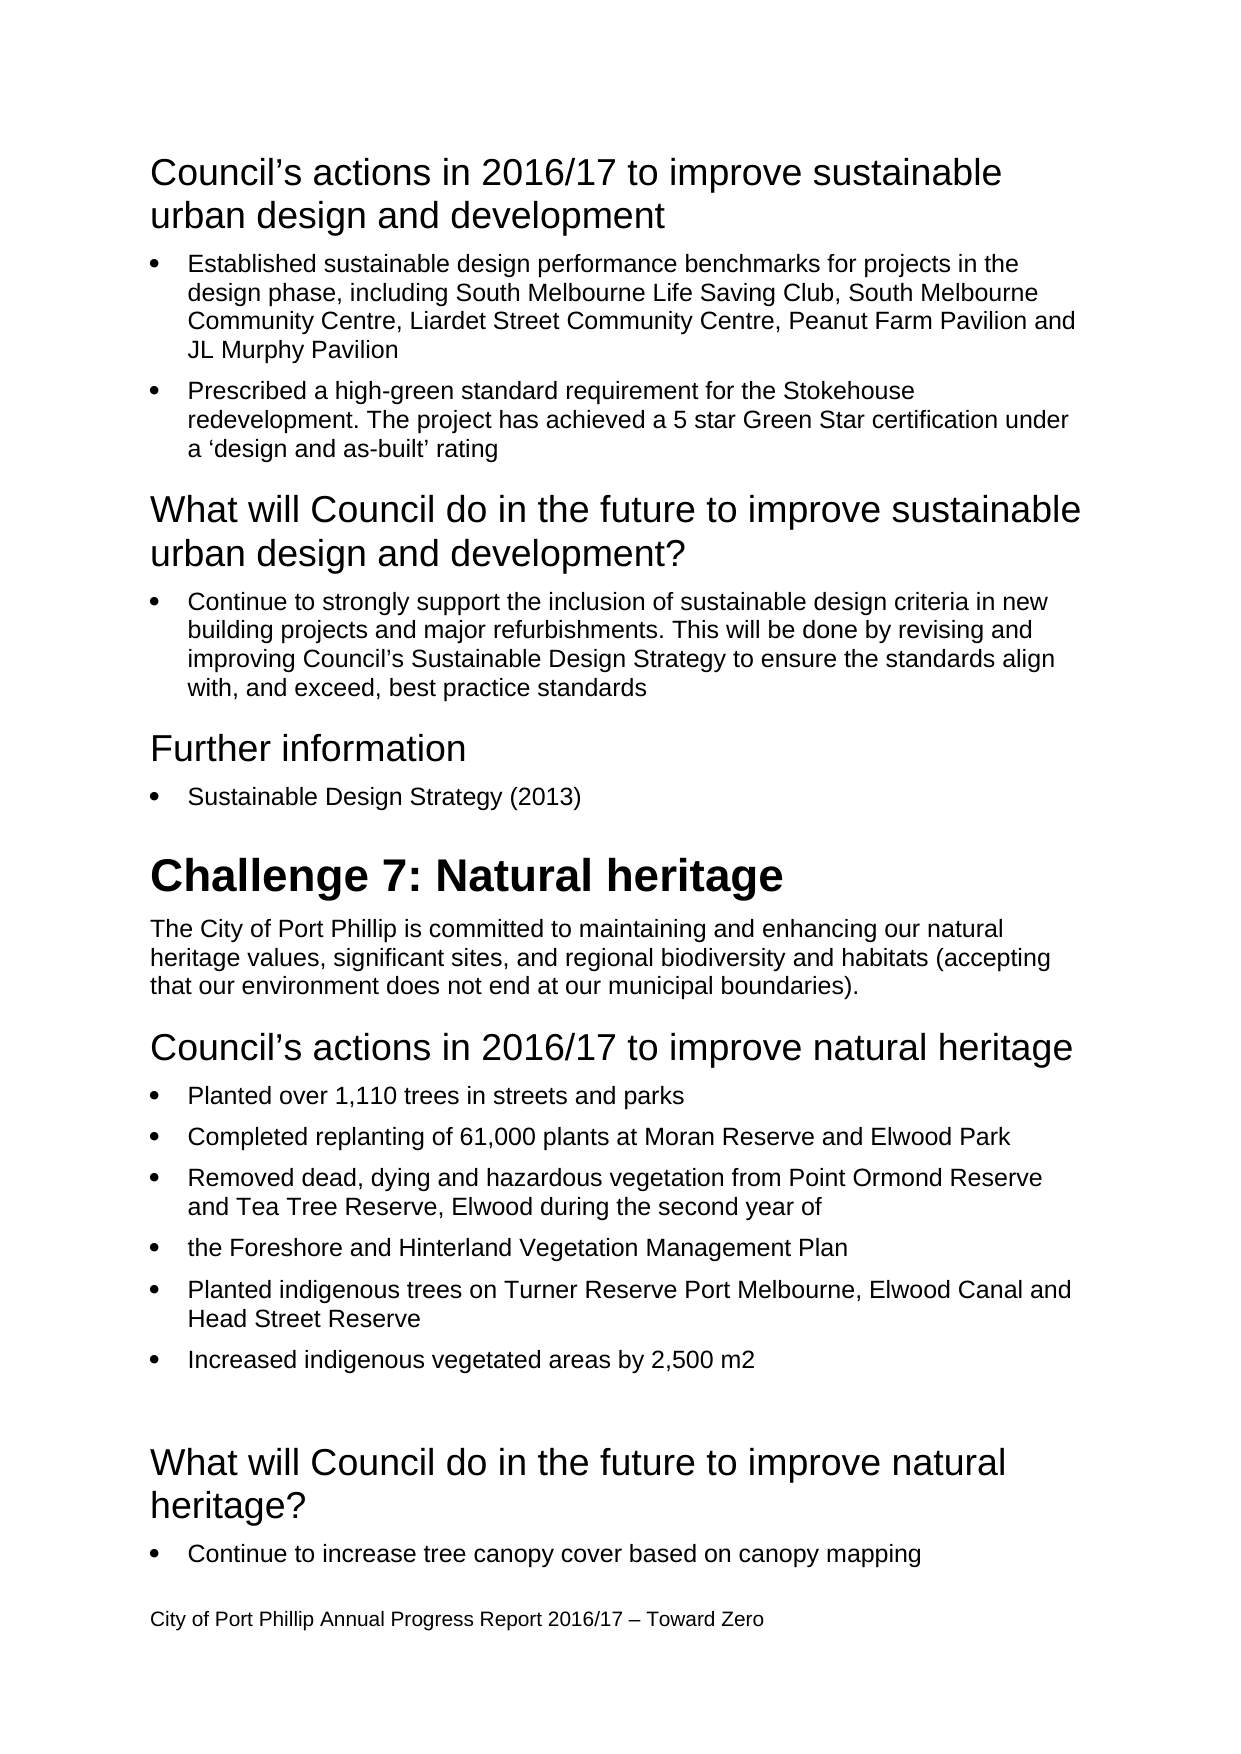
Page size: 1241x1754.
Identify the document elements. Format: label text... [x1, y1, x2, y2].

subtitle What will Council do in the future to improve sustainable urban design and development? [150, 488, 1090, 574]
text Established sustainable design performance benchmarks for projects in the design phase, including South Melbourne Life Saving Club, South Melbourne Community Centre, Liardet Street Community Centre, Peanut Farm Pavilion and JL Murphy Pavilion [150, 249, 1090, 364]
text Increased indigenous vegetated areas by 2,500 m2 [150, 1345, 1090, 1374]
text Prescribed a high-green standard requirement for the Stokehouse redevelopment. The project has achieved a 5 star Green Star certification under a ‘design and as-built’ rating [150, 376, 1090, 463]
text Continue to strongly support the inclusion of sustainable design criteria in new building projects and major refurbishments. This will be done by revising and improving Council’s Sustainable Design Strategy to ensure the standards align with, and exceed, best practice standards [150, 586, 1090, 702]
text Continue to increase tree canopy cover based on canopy mapping [150, 1539, 1090, 1568]
text the Foreshore and Hinterland Vegetation Management Plan [150, 1233, 1090, 1262]
text The City of Port Phillip is committed to maintaining and enhancing our natural heritage values, significant sites, and regional biodiversity and habitats (accepting that our environment does not end at our municipal boundaries). [150, 914, 1090, 1000]
text Removed dead, dying and hazardous vegetation from Point Ormond Reserve and Tea Tree Reserve, Elwood during the second year of [150, 1163, 1090, 1221]
subtitle Further information [150, 727, 1090, 770]
text Planted over 1,110 trees in streets and parks [150, 1081, 1090, 1109]
text Completed replanting of 61,000 plants at Moran Reserve and Elwood Park [150, 1122, 1090, 1151]
subtitle Council’s actions in 2016/17 to improve sustainable urban design and development [150, 150, 1090, 236]
text Sustainable Design Strategy (2013) [150, 782, 1090, 811]
subtitle What will Council do in the future to improve natural heritage? [150, 1440, 1090, 1526]
subtitle Challenge 7: Natural heritage [150, 848, 1090, 901]
subtitle Council’s actions in 2016/17 to improve natural heritage [150, 1025, 1090, 1068]
text Planted indigenous trees on Turner Reserve Port Melbourne, Elwood Canal and Head Street Reserve [150, 1275, 1090, 1332]
